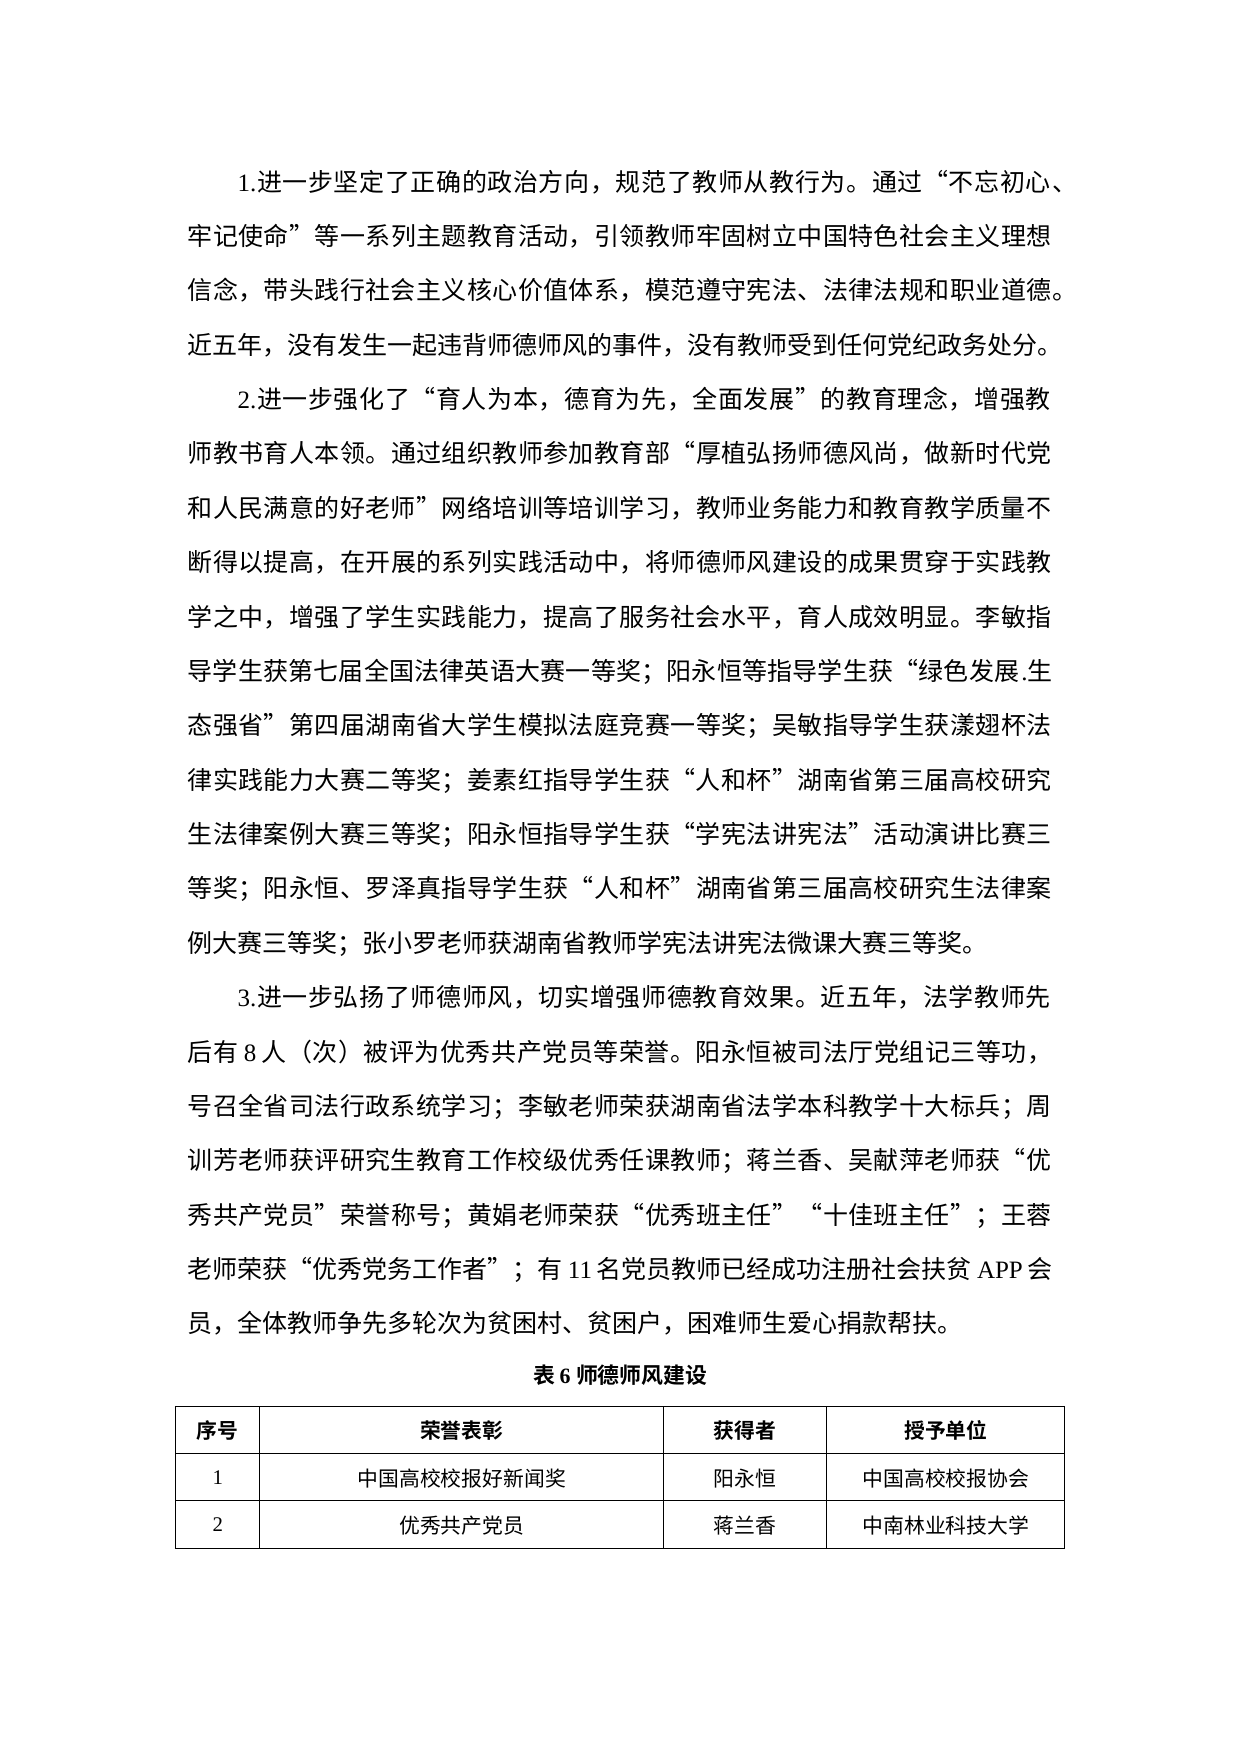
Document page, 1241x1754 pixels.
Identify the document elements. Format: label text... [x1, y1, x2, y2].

table_cell 优秀共产党员 [260, 1501, 663, 1548]
table_header 授予单位 [827, 1407, 1064, 1453]
table_header 获得者 [664, 1407, 826, 1453]
table_cell 蒋兰香 [664, 1501, 826, 1548]
table_cell 中南林业科技大学 [827, 1501, 1064, 1548]
table_cell 中国高校校报好新闻奖 [260, 1454, 663, 1500]
text 1.进一步坚定了正确的政治方向，规范了教师从教行为。通过“不忘初心、牢记使命”等一系列主题教育活动，引领教师牢固树立中国特色社会主义理想信念，带头践行社会主义核心价值体系，模范遵守宪法、法律法规和职业道德。近五年，没有发生一起违背师德师风的事件，没有教师受到任何党纪政务处分。 [187, 162, 1053, 361]
table_cell 阳永恒 [664, 1454, 826, 1500]
text 3.进一步弘扬了师德师风，切实增强师德教育效果。近五年，法学教师先后有8人（次）被评为优秀共产党员等荣誉。阳永恒被司法厅党组记三等功，号召全省司法行政系统学习；李敏老师荣获湖南省法学本科教学十大标兵；周训芳老师获评研究生教育工作校级优秀任课教师；蒋兰香、吴献萍老师获“优秀共产党员”荣誉称号；黄娟老师荣获“优秀班主任”“十佳班主任”；王蓉老师荣获“优秀党务工作者”；有11名党员教师已经成功注册社会扶贫APP会员，全体教师争先多轮次为贫困村、贫困户，困难师生爱心捐款帮扶。 [187, 978, 1053, 1340]
text 2.进一步强化了“育人为本，德育为先，全面发展”的教育理念，增强教师教书育人本领。通过组织教师参加教育部“厚植弘扬师德风尚，做新时代党和人民满意的好老师”网络培训等培训学习，教师业务能力和教育教学质量不断得以提高，在开展的系列实践活动中，将师德师风建设的成果贯穿于实践教学之中，增强了学生实践能力，提高了服务社会水平，育人成效明显。李敏指导学生获第七届全国法律英语大赛一等奖；阳永恒等指导学生获“绿色发展.生态强省”第四届湖南省大学生模拟法庭竞赛一等奖；吴敏指导学生获漾翅杯法律实践能力大赛二等奖；姜素红指导学生获“人和杯”湖南省第三届高校研究生法律案例大赛三等奖；阳永恒指导学生获“学宪法讲宪法”活动演讲比赛三等奖；阳永恒、罗泽真指导学生获“人和杯”湖南省第三届高校研究生法律案例大赛三等奖；张小罗老师获湖南省教师学宪法讲宪法微课大赛三等奖。 [187, 379, 1053, 959]
table_cell 中国高校校报协会 [827, 1454, 1064, 1500]
text 表6 师德师风建设 [187, 1358, 1053, 1390]
table_header 序号 [176, 1407, 259, 1453]
table_cell 1 [176, 1454, 259, 1500]
table_header 荣誉表彰 [260, 1407, 663, 1453]
table_cell 2 [176, 1501, 259, 1548]
